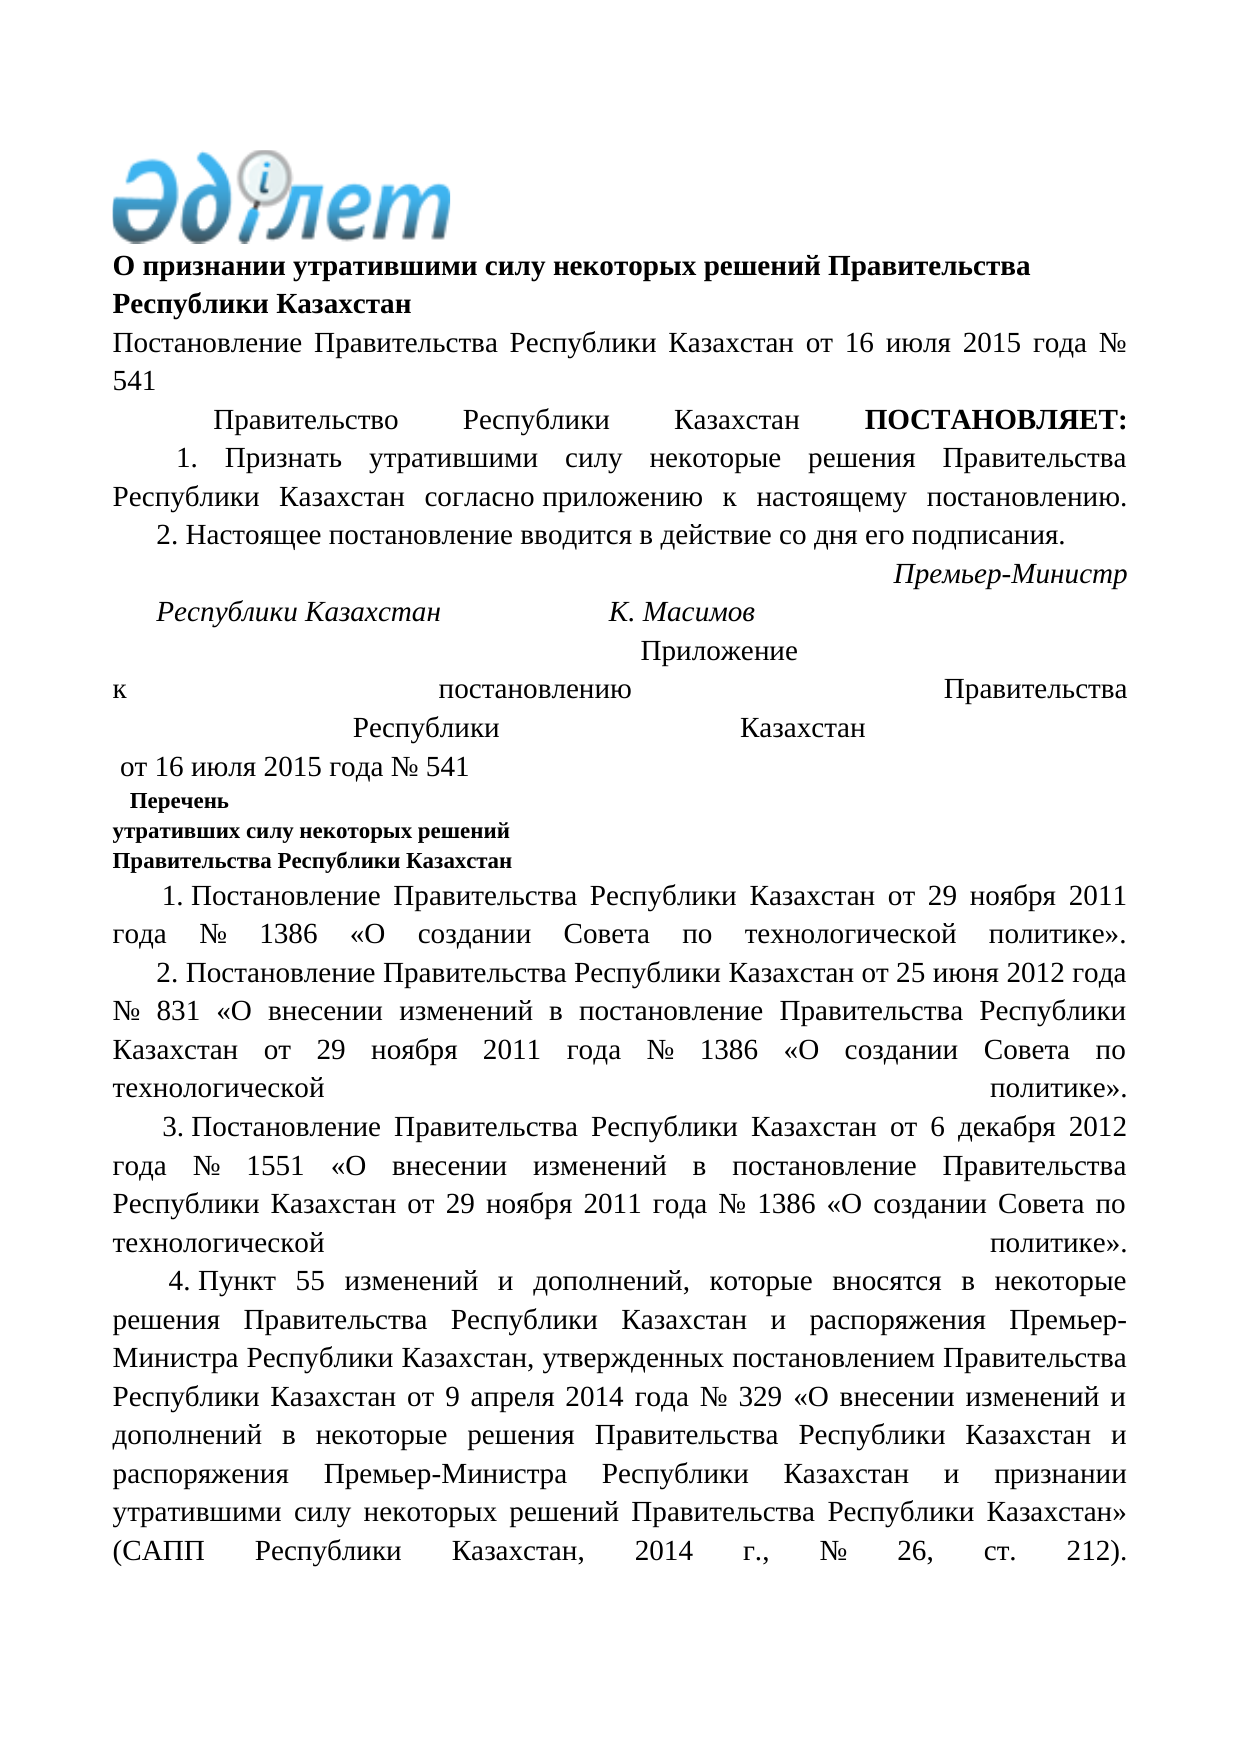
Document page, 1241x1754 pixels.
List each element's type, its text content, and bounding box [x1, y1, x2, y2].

picture [112, 150, 451, 244]
text Правительство Республики Казахстан ПОСТАНОВЛЯЕТ: 1. Признать утратившими силу некоторые решения Правительства Республики Казахстан согласно приложению к настоящему постановлению. 2. Настоящее постановление вводится в действие со дня его подписания. [112, 402, 1128, 551]
text Приложение к постановлению Правительства Республики Казахстан от 16 июля 2015 года № 541 [112, 633, 1128, 782]
text О признании утратившими силу некоторых решений Правительства Республики Казахстан [112, 248, 1128, 320]
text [112, 878, 1128, 1567]
text Постановление Правительства Республики Казахстан от 16 июля 2015 года № 541 [112, 325, 1128, 397]
text Перечень утративших силу некоторых решений Правительства Республики Казахстан [112, 787, 1128, 874]
text Премьер-Министр Республики Казахстан К. Масимов [112, 556, 1128, 628]
